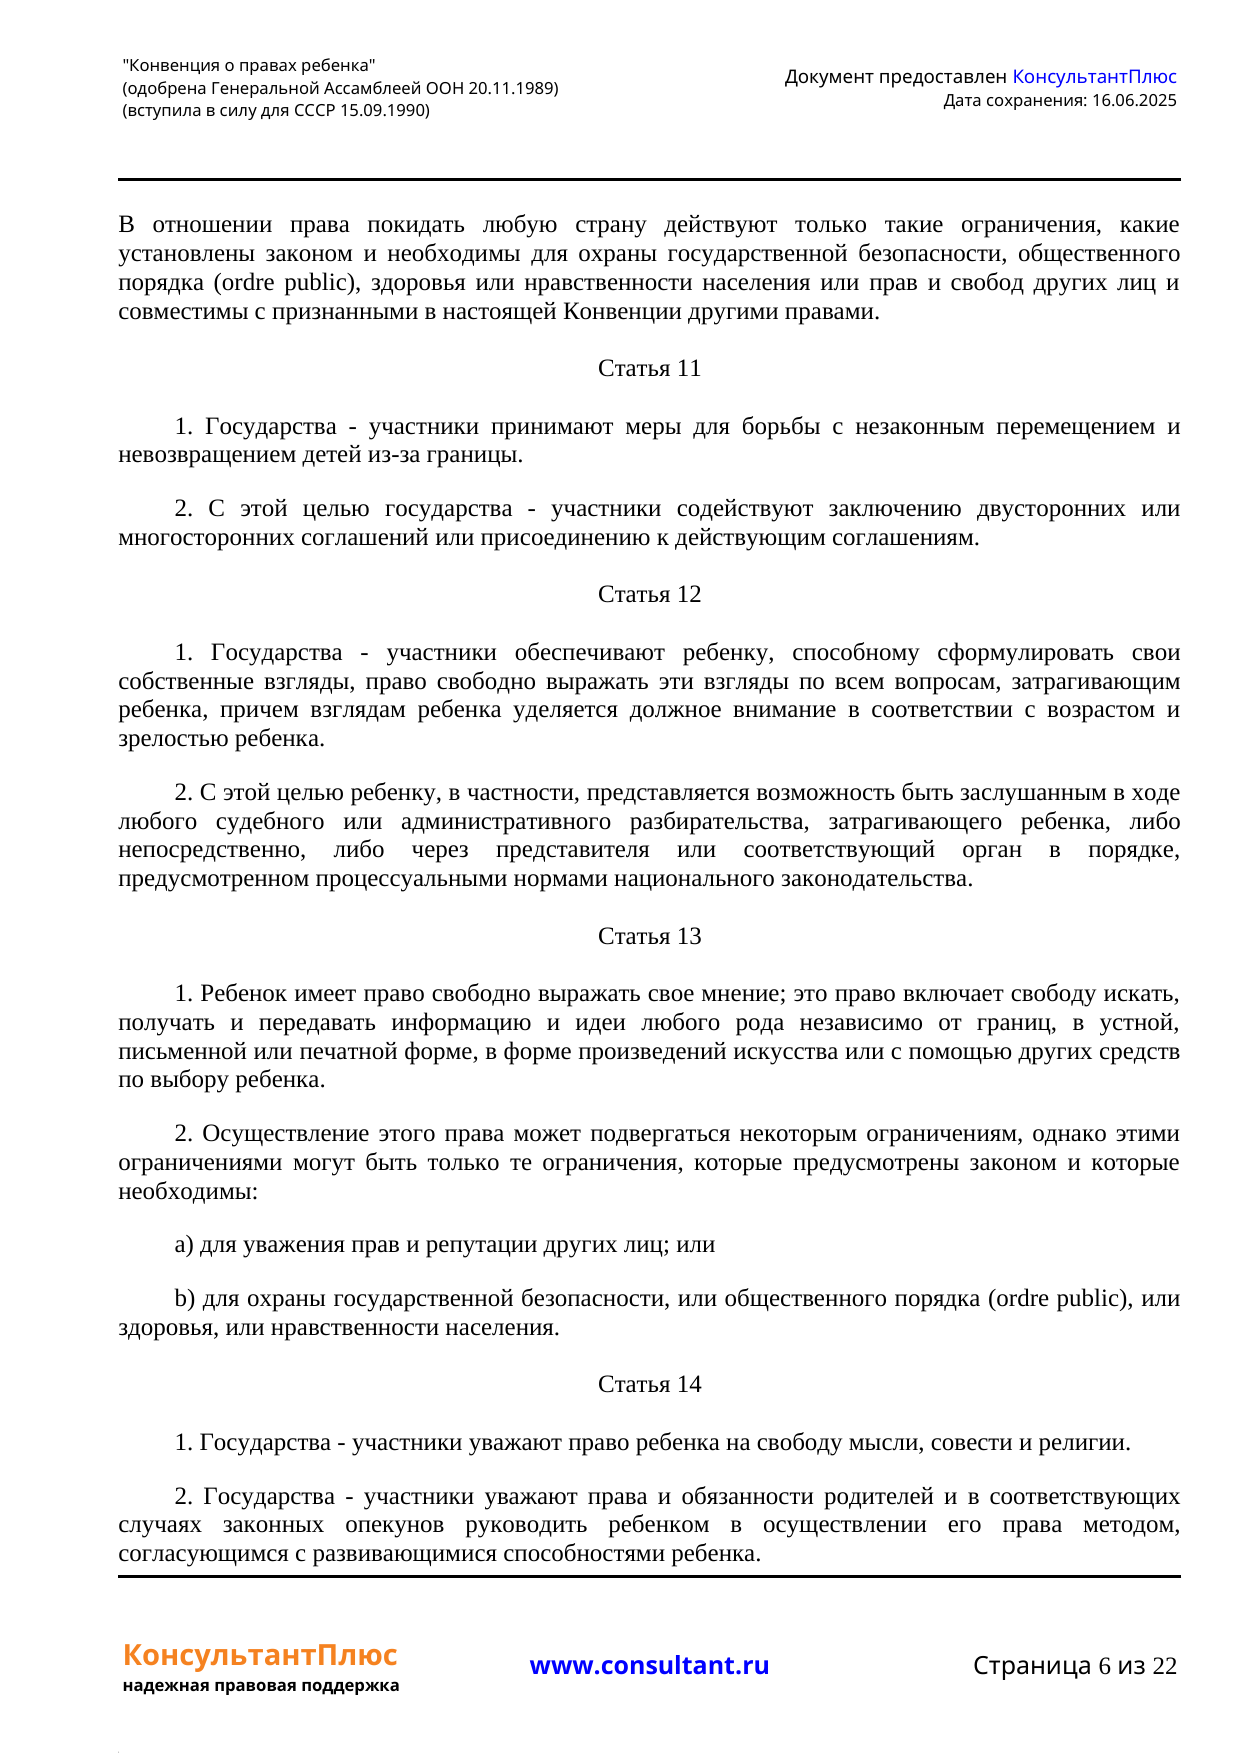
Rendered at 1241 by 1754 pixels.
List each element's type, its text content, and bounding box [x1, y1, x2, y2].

text Статья 14 [118, 1369, 1181, 1398]
text 1. Государства - участники принимают меры для борьбы с незаконным перемещением и невозвращением детей из-за границы. [118, 411, 1181, 468]
text 2. С этой целью государства - участники содействуют заключению двусторонних или многосторонних соглашений или присоединению к действующим соглашениям. [118, 493, 1181, 551]
text a) для уважения прав и репутации других лиц; или [118, 1229, 1181, 1258]
text Статья 12 [118, 579, 1181, 608]
text 1. Государства - участники уважают право ребенка на свободу мысли, совести и религии. [118, 1427, 1181, 1456]
text Статья 13 [118, 921, 1181, 949]
text 2. Государства - участники уважают права и обязанности родителей и в соответствующих случаях законных опекунов руководить ребенком в осуществлении его права методом, согласующимся с развивающимися способностями ребенка. [118, 1481, 1181, 1567]
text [118, 209, 1181, 324]
text 1. Государства - участники обеспечивают ребенку, способному сформулировать свои собственные взгляды, право свободно выражать эти взгляды по всем вопросам, затрагивающим ребенка, причем взглядам ребенка уделяется должное внимание в соответствии с возрастом и зрелостью ребенка. [118, 637, 1181, 752]
text b) для охраны государственной безопасности, или общественного порядка (ordre public), или здоровья, или нравственности населения. [118, 1283, 1181, 1341]
text 1. Ребенок имеет право свободно выражать свое мнение; это право включает свободу искать, получать и передавать информацию и идеи любого рода независимо от границ, в устной, письменной или печатной форме, в форме произведений искусства или с помощью других средств по выбору ребенка. [118, 978, 1181, 1093]
text 2. С этой целью ребенку, в частности, представляется возможность быть заслушанным в ходе любого судебного или административного разбирательства, затрагивающего ребенка, либо непосредственно, либо через представителя или соответствующий орган в порядке, предусмотренном процессуальными нормами национального законодательства. [118, 777, 1181, 892]
text Статья 11 [118, 353, 1181, 382]
text 2. Осуществление этого права может подвергаться некоторым ограничениям, однако этими ограничениями могут быть только те ограничения, которые предусмотрены законом и которые необходимы: [118, 1118, 1181, 1204]
